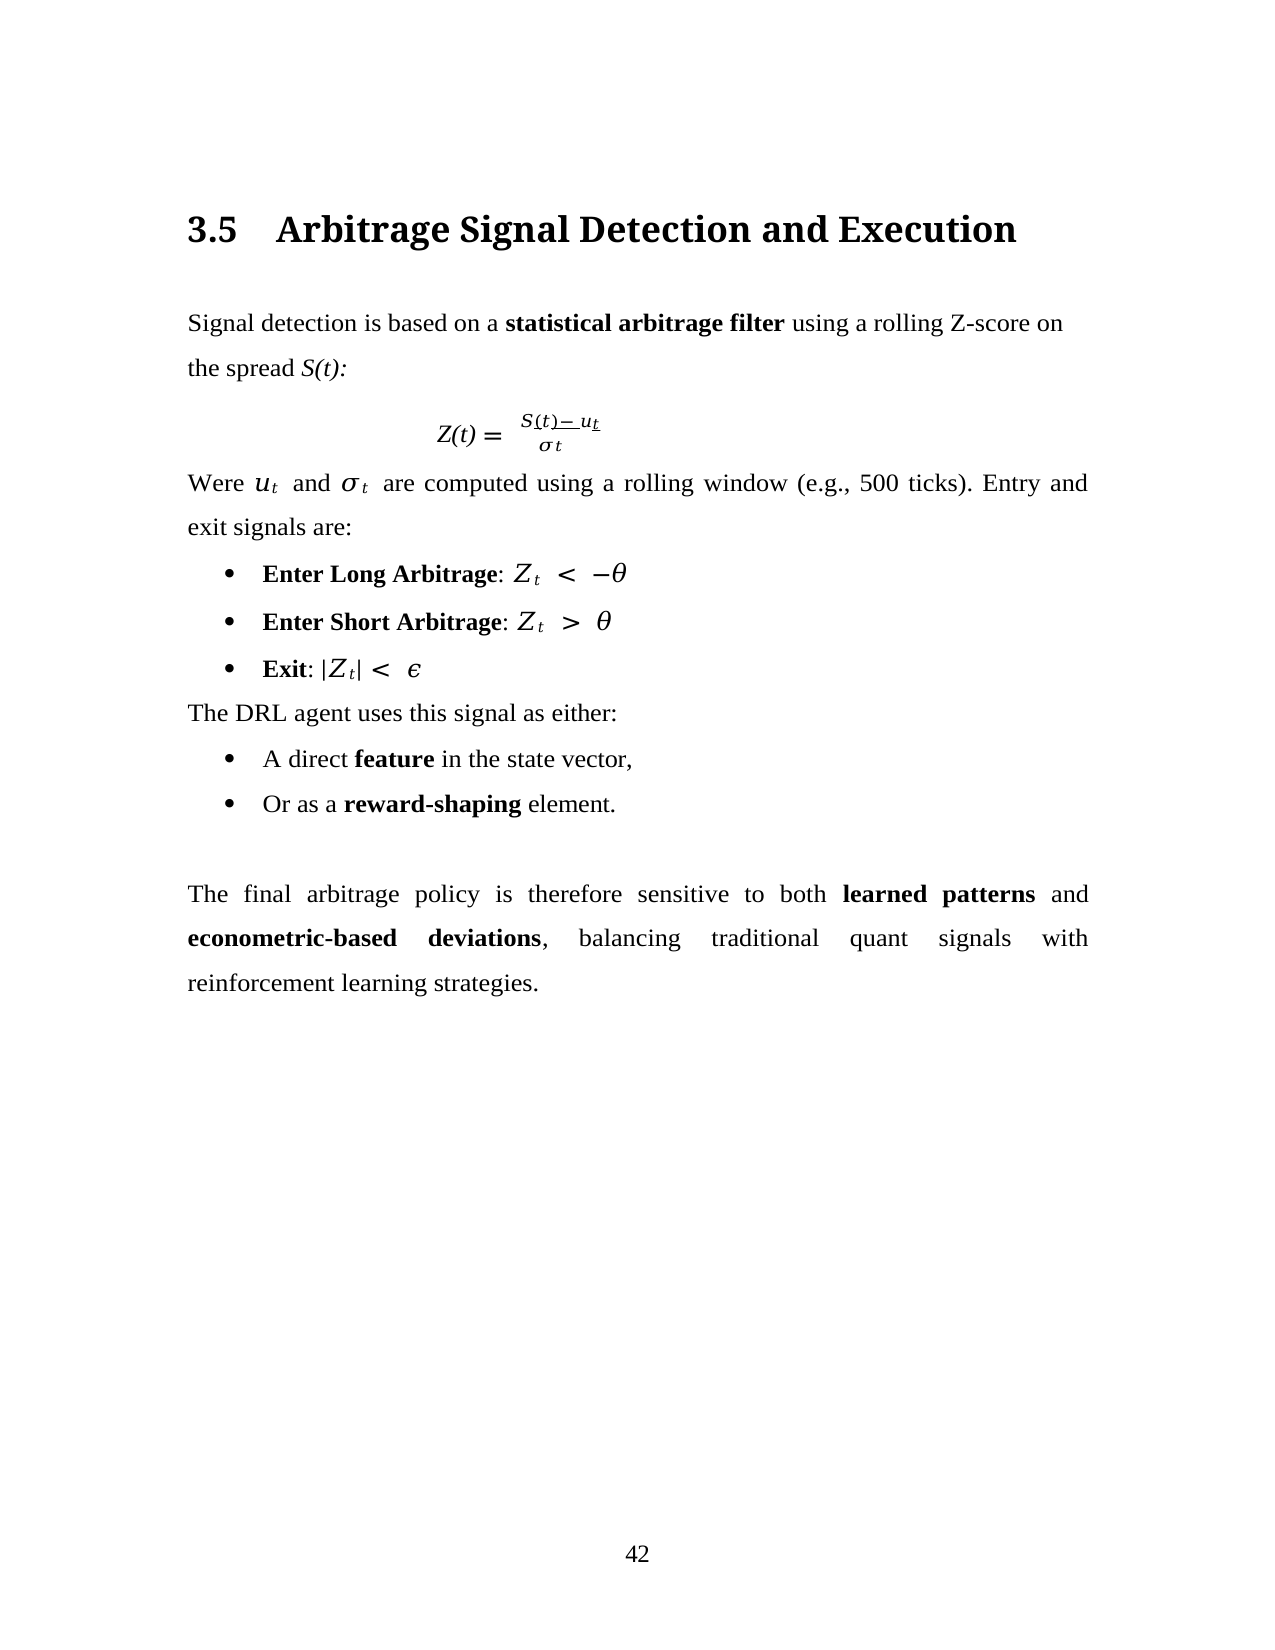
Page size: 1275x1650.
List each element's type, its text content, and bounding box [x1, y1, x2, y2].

subtitle Arbitrage Signal Detection and Execution [187, 205, 1200, 253]
text Z(t) = 𝑆(𝑡)− 𝑢𝑡 [437, 402, 1200, 433]
text Signal detection is based on a statistical arbitrage filter using a rolling Z-score on the spread S(t): [187, 308, 1093, 382]
text 𝜎𝑡 [150, 433, 952, 453]
text The DRL agent uses this signal as either: [187, 698, 1200, 727]
list A direct feature in the state vector, [225, 744, 1200, 772]
list Enter Long Arbitrage: 𝑍𝑡 < −𝜃 [225, 558, 1200, 588]
list Enter Short Arbitrage: 𝑍𝑡 > 𝜃 [225, 605, 1200, 635]
list Exit: |𝑍𝑡| < 𝜖 [225, 652, 1200, 682]
text The final arbitrage policy is therefore sensitive to both learned patterns and econometric-based deviations, balancing traditional quant signals with reinforcement learning strategies. [187, 879, 1089, 997]
text Were 𝑢𝑡 and 𝜎𝑡 are computed using a rolling window (e.g., 500 ticks). Entry and exit signals are: [187, 466, 1088, 541]
list Or as a reward-shaping element. [225, 789, 1200, 818]
